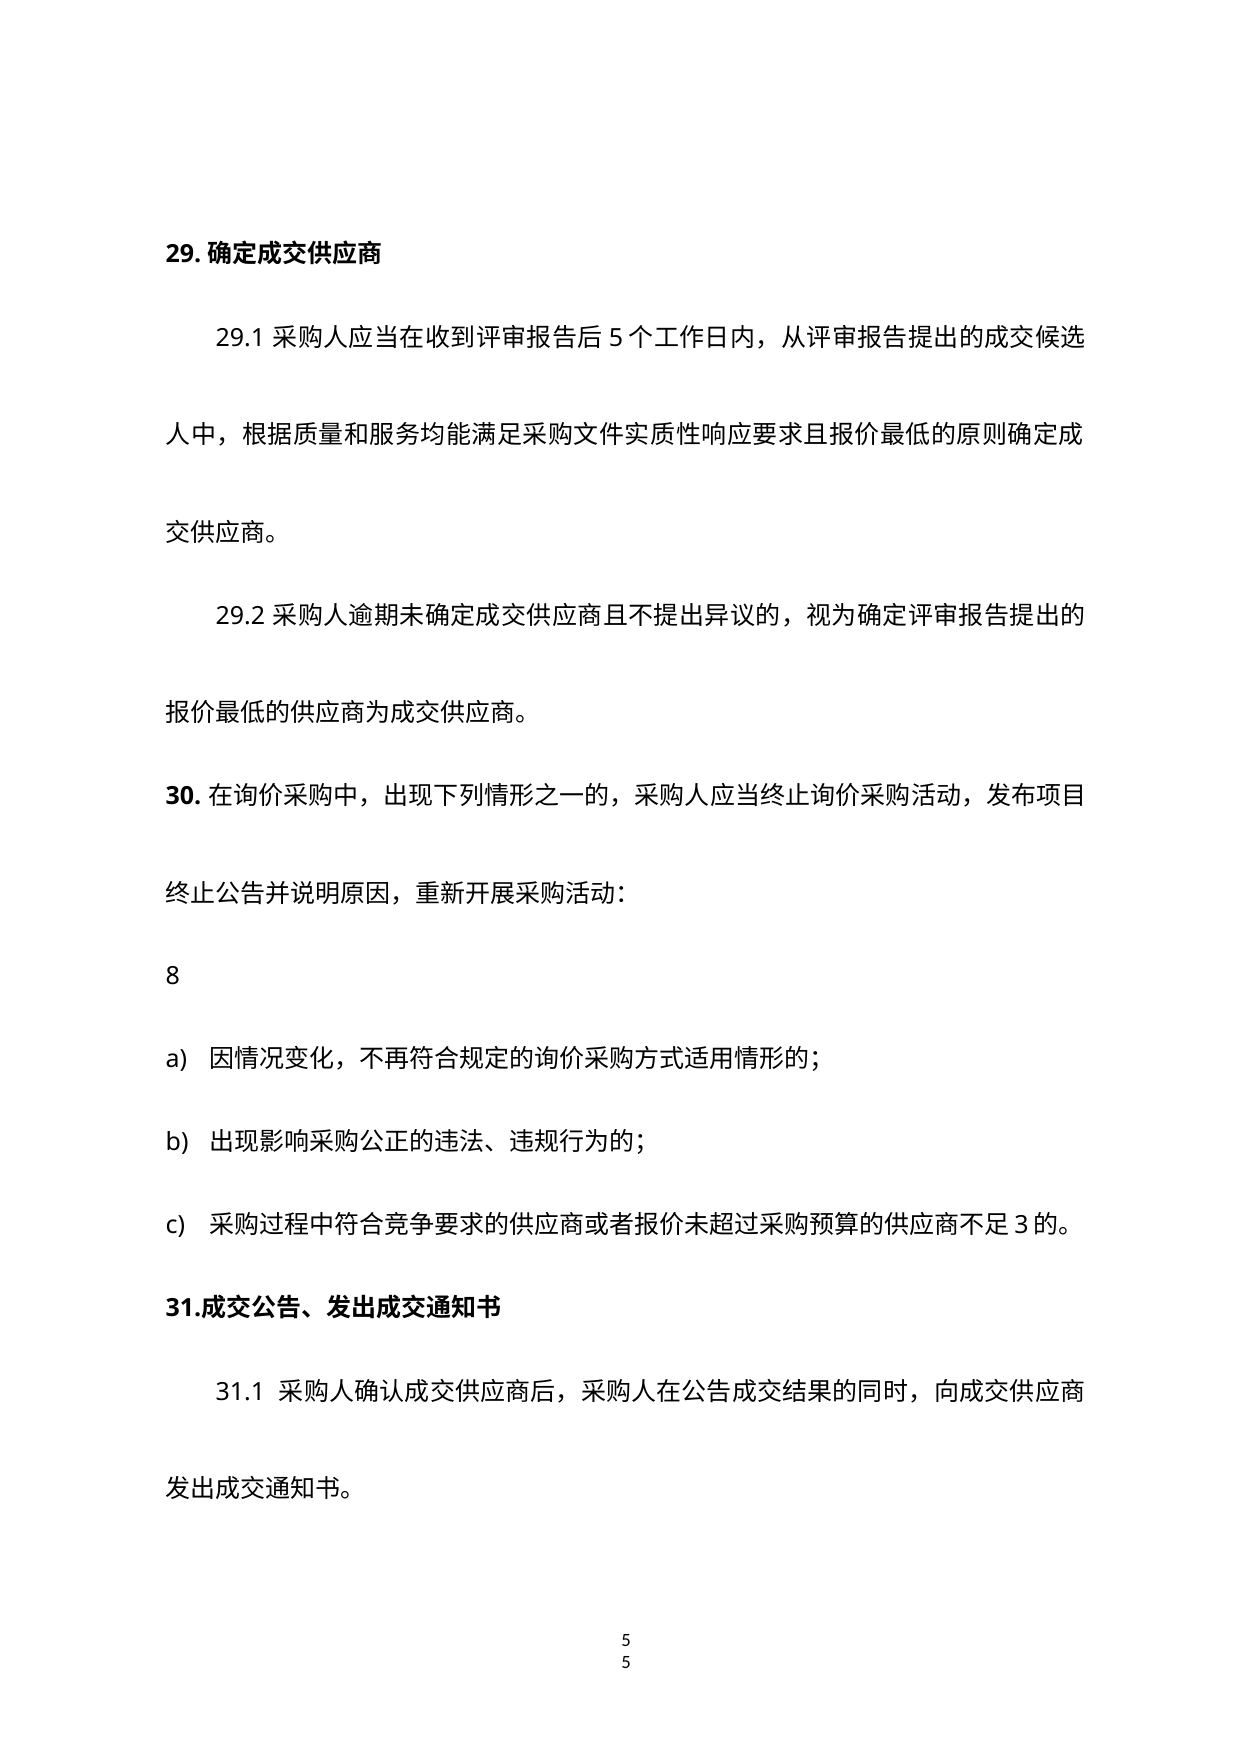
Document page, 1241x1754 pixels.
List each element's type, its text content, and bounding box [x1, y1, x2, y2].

text 29.2 采购人逾期未确定成交供应商且不提出异议的，视为确定评审报告提出的报价最低的供应商为成交供应商。 [165, 581, 1087, 743]
text 29. 确定成交供应商 [165, 219, 1087, 284]
list 因情况变化，不再符合规定的询价采购方式适用情形的； [165, 1024, 1087, 1089]
text 31.成交公告、发出成交通知书 [165, 1273, 1087, 1338]
list 采购过程中符合竞争要求的供应商或者报价未超过采购预算的供应商不足3的。 [165, 1190, 1087, 1255]
text 29.1 采购人应当在收到评审报告后5个工作日内，从评审报告提出的成交候选人中，根据质量和服务均能满足采购文件实质性响应要求且报价最低的原则确定成交供应商。 [165, 303, 1087, 563]
list 出现影响采购公正的违法、违规行为的； [165, 1107, 1087, 1172]
text 30. 在询价采购中，出现下列情形之一的，采购人应当终止询价采购活动，发布项目终止公告并说明原因，重新开展采购活动： [165, 761, 1087, 924]
text 31.1 采购人确认成交供应商后，采购人在公告成交结果的同时，向成交供应商发出成交通知书。 [165, 1357, 1087, 1519]
